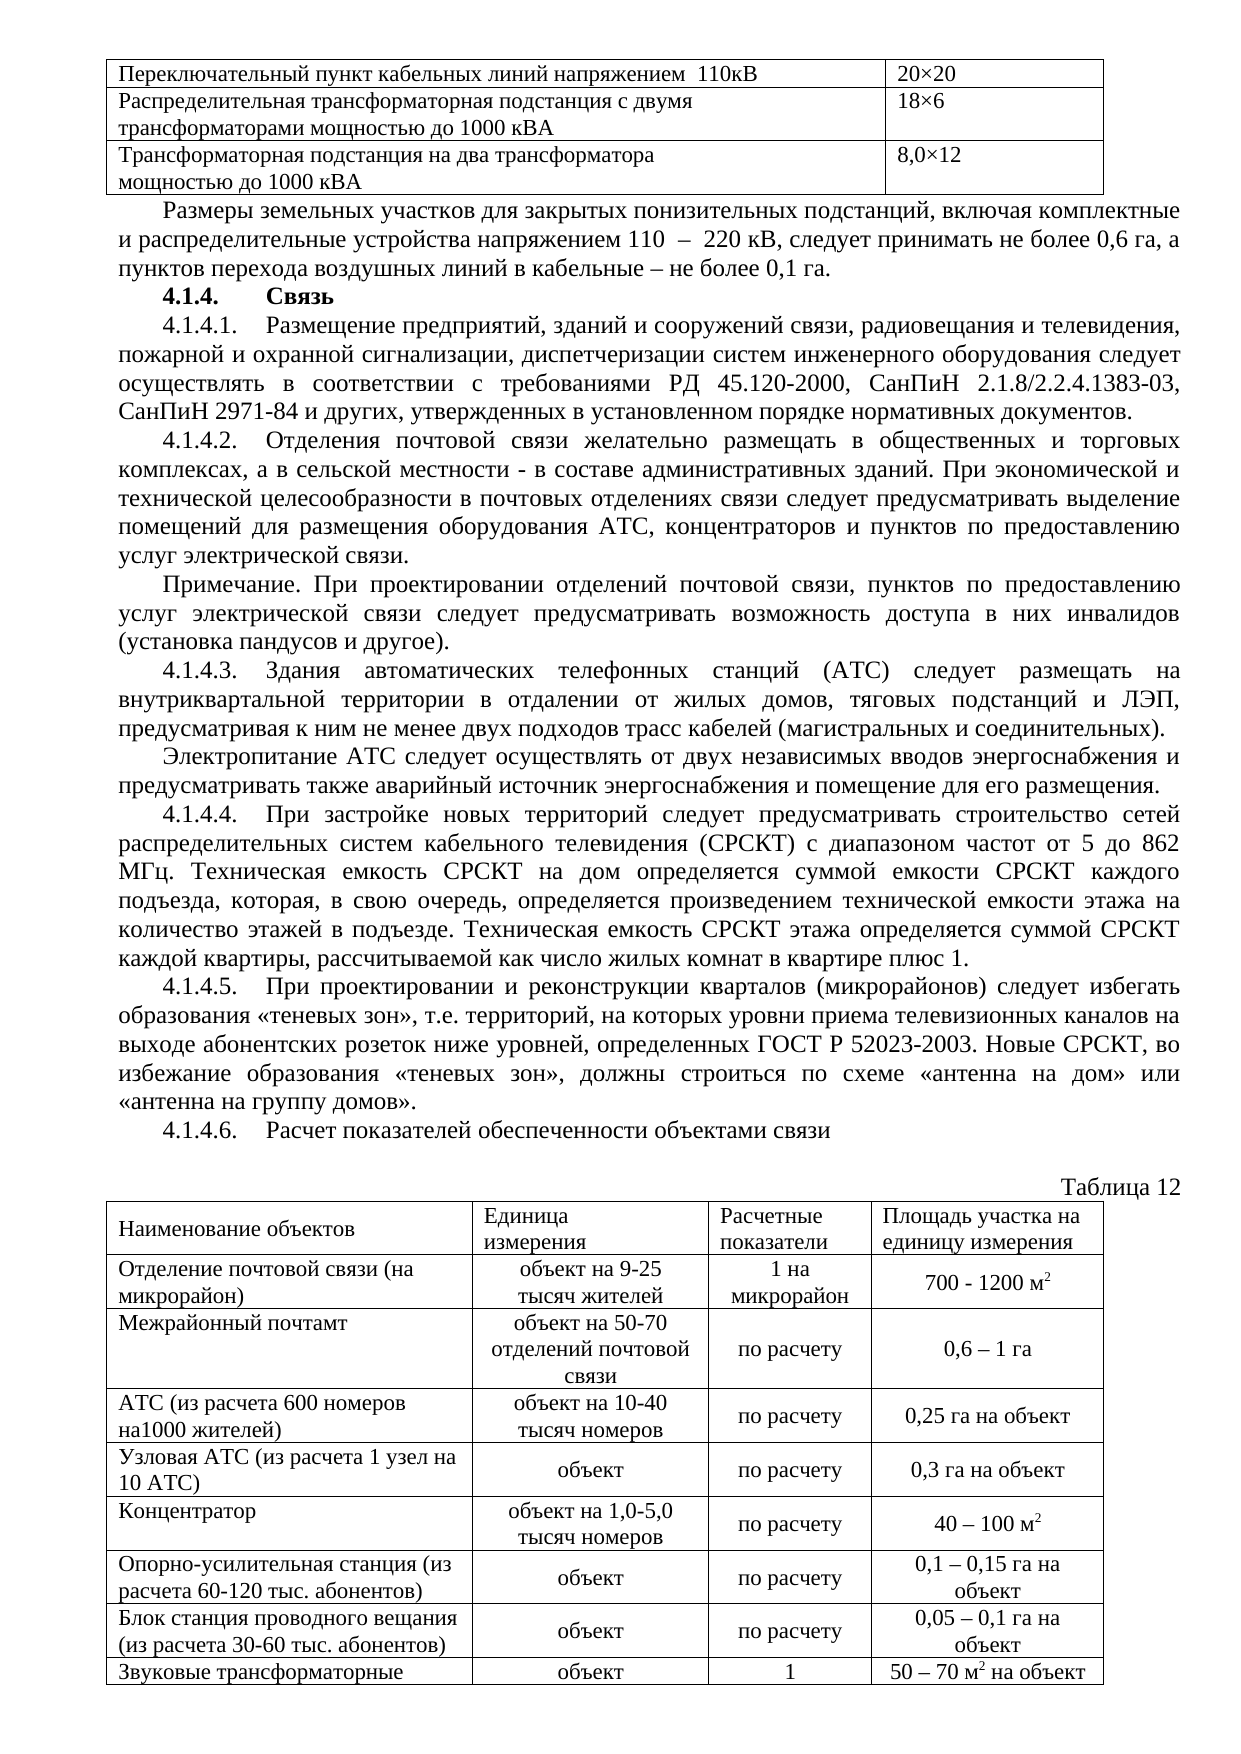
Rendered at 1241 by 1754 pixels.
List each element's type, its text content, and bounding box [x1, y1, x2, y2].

table_cell 18×6 [886, 88, 1103, 140]
table_cell объект [473, 1658, 708, 1684]
table_cell Отделение почтовой связи (на микрорайон) [107, 1255, 472, 1308]
table_cell 40 – 100 м2 [872, 1497, 1103, 1549]
list Расчет показателей обеспеченности объектами связи [118, 1115, 1181, 1172]
table_cell 0,25 га на объект [872, 1389, 1103, 1442]
table_cell по расчету [709, 1604, 871, 1657]
list Связь [118, 281, 1181, 310]
table_cell объект на 1,0-5,0 тысяч номеров [473, 1497, 708, 1549]
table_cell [872, 1658, 1103, 1684]
table_cell 20×20 [886, 60, 1103, 87]
table_cell по расчету [709, 1443, 871, 1496]
table_cell 1 [709, 1658, 871, 1684]
table_cell объект на 50-70 отделений почтовой связи [473, 1309, 708, 1388]
table_cell Концентратор [107, 1497, 472, 1549]
table_header Расчетные показатели [709, 1202, 871, 1254]
table_cell по расчету [709, 1497, 871, 1549]
list Размещение предприятий, зданий и сооружений связи, радиовещания и телевидения, пожарной и охранной сигнализации, диспетчеризации систем инженерного оборудования следует осуществлять в соответствии с требованиями РД 45.120-2000, СанПиН 2.1.8/2.2.4.1383-03, СанПиН 2971-84 и других, утвержденных в установленном порядке нормативных документов. [118, 310, 1181, 425]
table_cell объект [473, 1551, 708, 1603]
table_cell АТС (из расчета 600 номеров на1000 жителей) [107, 1389, 472, 1442]
table_cell Опорно-усилительная станция (из расчета 60-120 тыс. абонентов) [107, 1551, 472, 1603]
text Электропитание АТС следует осуществлять от двух независимых вводов энергоснабжения и предусматривать также аварийный источник энергоснабжения и помещение для его размещения. [118, 741, 1181, 799]
table_cell Межрайонный почтамт [107, 1309, 472, 1388]
table_cell объект [473, 1443, 708, 1496]
table_cell объект [473, 1604, 708, 1657]
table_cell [107, 1658, 472, 1684]
list При проектировании и реконструкции кварталов (микрорайонов) следует избегать образования «теневых зон», т.е. территорий, на которых уровни приема телевизионных каналов на выходе абонентских розеток ниже уровней, определенных ГОСТ Р 52023-2003. Новые СРСКТ, во избежание образования «теневых зон», должны строиться по схеме «антенна на дом» или «антенна на группу домов». [118, 971, 1181, 1115]
table_cell 700 - 1200 м2 [872, 1255, 1103, 1308]
table_cell по расчету [709, 1551, 871, 1603]
table_cell 0,05 – 0,1 га на объект [872, 1604, 1103, 1657]
table_cell по расчету [709, 1389, 871, 1442]
table_cell Блок станция проводного вещания (из расчета 30-60 тыс. абонентов) [107, 1604, 472, 1657]
table_cell объект на 10-40 тысяч номеров [473, 1389, 708, 1442]
list Здания автоматических телефонных станций (АТС) следует размещать на внутриквартальной территории в отдалении от жилых домов, тяговых подстанций и ЛЭП, предусматривая к ним не менее двух подходов трасс кабелей (магистральных и соединительных). [118, 655, 1181, 741]
table_cell 0,3 га на объект [872, 1443, 1103, 1496]
table_header Наименование объектов [107, 1202, 472, 1254]
table_cell 0,1 – 0,15 га на объект [872, 1551, 1103, 1603]
table_cell Распределительная трансформаторная подстанция с двумя трансформаторами мощностью до 1000 кВА [107, 88, 885, 140]
list Отделения почтовой связи желательно размещать в общественных и торговых комплексах, а в сельской местности - в составе административных зданий. При экономической и технической целесообразности в почтовых отделениях связи следует предусматривать выделение помещений для размещения оборудования АТС, концентраторов и пунктов по предоставлению услуг электрической связи. [118, 425, 1181, 569]
table_cell Трансформаторная подстанция на два трансформатора мощностью до 1000 кВА [107, 141, 885, 194]
table_cell Узловая АТС (из расчета 1 узел на 10 АТС) [107, 1443, 472, 1496]
table_header Единица измерения [473, 1202, 708, 1254]
table_cell по расчету [709, 1309, 871, 1388]
list Таблица 12 [162, 1172, 1181, 1201]
table_header Площадь участка на единицу измерения [872, 1202, 1103, 1254]
table_cell 8,0×12 [886, 141, 1103, 194]
text Примечание. При проектировании отделений почтовой связи, пунктов по предоставлению услуг электрической связи следует предусматривать возможность доступа в них инвалидов (установка пандусов и другое). [118, 569, 1181, 655]
table_cell 1 на микрорайон [709, 1255, 871, 1308]
table_cell объект на 9-25 тысяч жителей [473, 1255, 708, 1308]
text Размеры земельных участков для закрытых понизительных подстанций, включая комплектные и распределительные устройства напряжением 110 – 220 кВ, следует принимать не более 0,6 га, а пунктов перехода воздушных линий в кабельные – не более 0,1 га. [118, 195, 1181, 281]
list При застройке новых территорий следует предусматривать строительство сетей распределительных систем кабельного телевидения (СРСКТ) с диапазоном частот от 5 до 862 МГц. Техническая емкость СРСКТ на дом определяется суммой емкости СРСКТ каждого подъезда, которая, в свою очередь, определяется произведением технической емкости этажа на количество этажей в подъезде. Техническая емкость СРСКТ этажа определяется суммой СРСКТ каждой квартиры, рассчитываемой как число жилых комнат в квартире плюс 1. [118, 799, 1181, 971]
table_cell 0,6 – 1 га [872, 1309, 1103, 1388]
table_cell Переключательный пункт кабельных линий напряжением 110кВ [107, 60, 885, 87]
